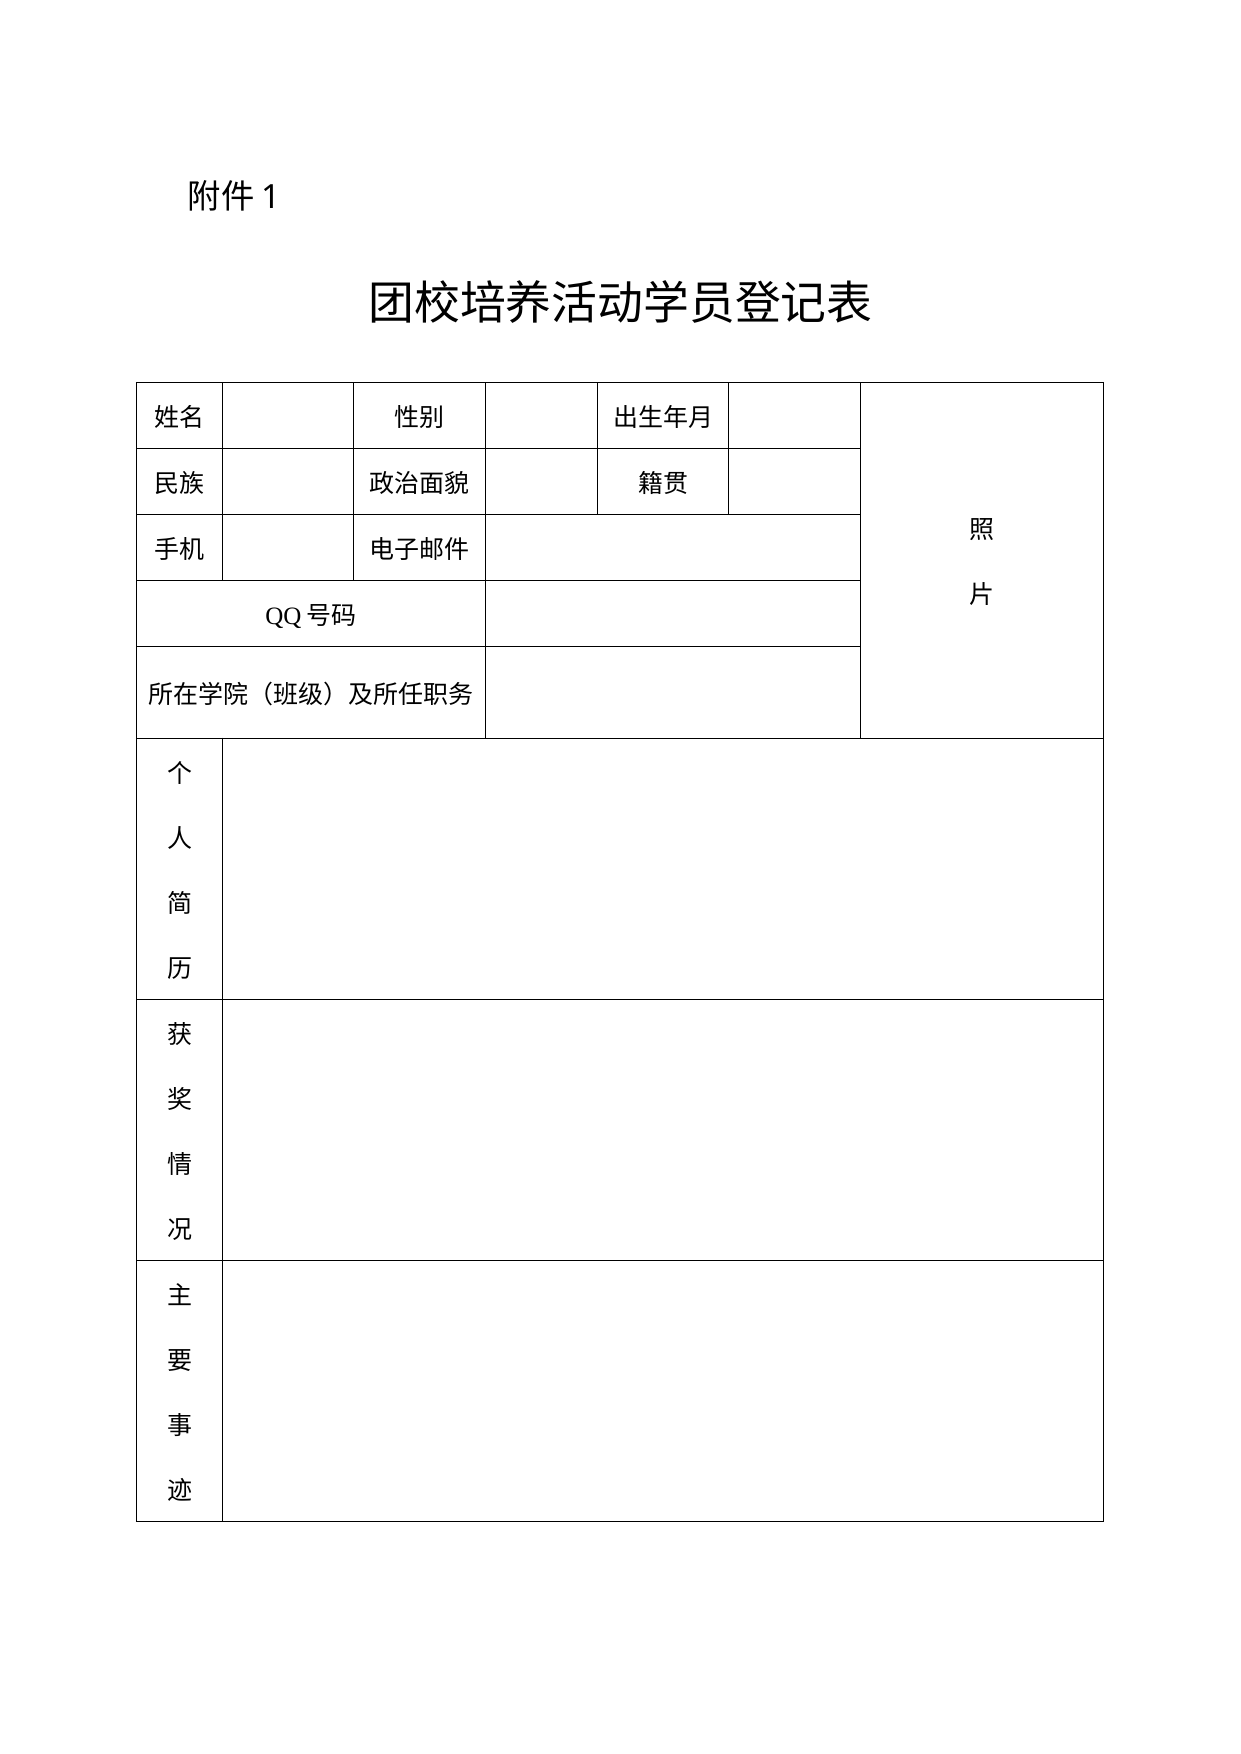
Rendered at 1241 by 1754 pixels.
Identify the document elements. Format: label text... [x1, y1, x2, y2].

table_header 性别 [354, 383, 485, 448]
table_cell 获 奖 情 况 [137, 1000, 222, 1260]
table_header 照 片 [861, 383, 1103, 738]
text 附件1 [187, 162, 1053, 227]
table_cell [486, 647, 860, 738]
table_cell 所在学院（班级）及所任职务 [137, 647, 485, 738]
table_cell [223, 1261, 1103, 1521]
table_cell [486, 581, 860, 646]
table_header 出生年月 [598, 383, 728, 448]
table_cell 民族 [137, 449, 222, 514]
table_cell QQ号码 [137, 581, 485, 646]
table_cell 政治面貌 [354, 449, 485, 514]
table_header [729, 383, 860, 448]
table_cell [729, 449, 860, 514]
table_cell [223, 1000, 1103, 1260]
table_header 姓名 [137, 383, 222, 448]
table_header [223, 383, 353, 448]
table_cell [486, 449, 597, 514]
table_cell 主 要 事 迹 [137, 1261, 222, 1521]
table_cell [223, 739, 1103, 999]
table_cell [486, 515, 860, 580]
table_cell [223, 515, 353, 580]
table_cell 籍贯 [598, 449, 728, 514]
table_cell [223, 449, 353, 514]
table_header [486, 383, 597, 448]
table_cell 个 人 简 历 [137, 739, 222, 999]
table_cell 手机 [137, 515, 222, 580]
text 团校培养活动学员登记表 [187, 251, 1053, 349]
table_cell 电子邮件 [354, 515, 485, 580]
